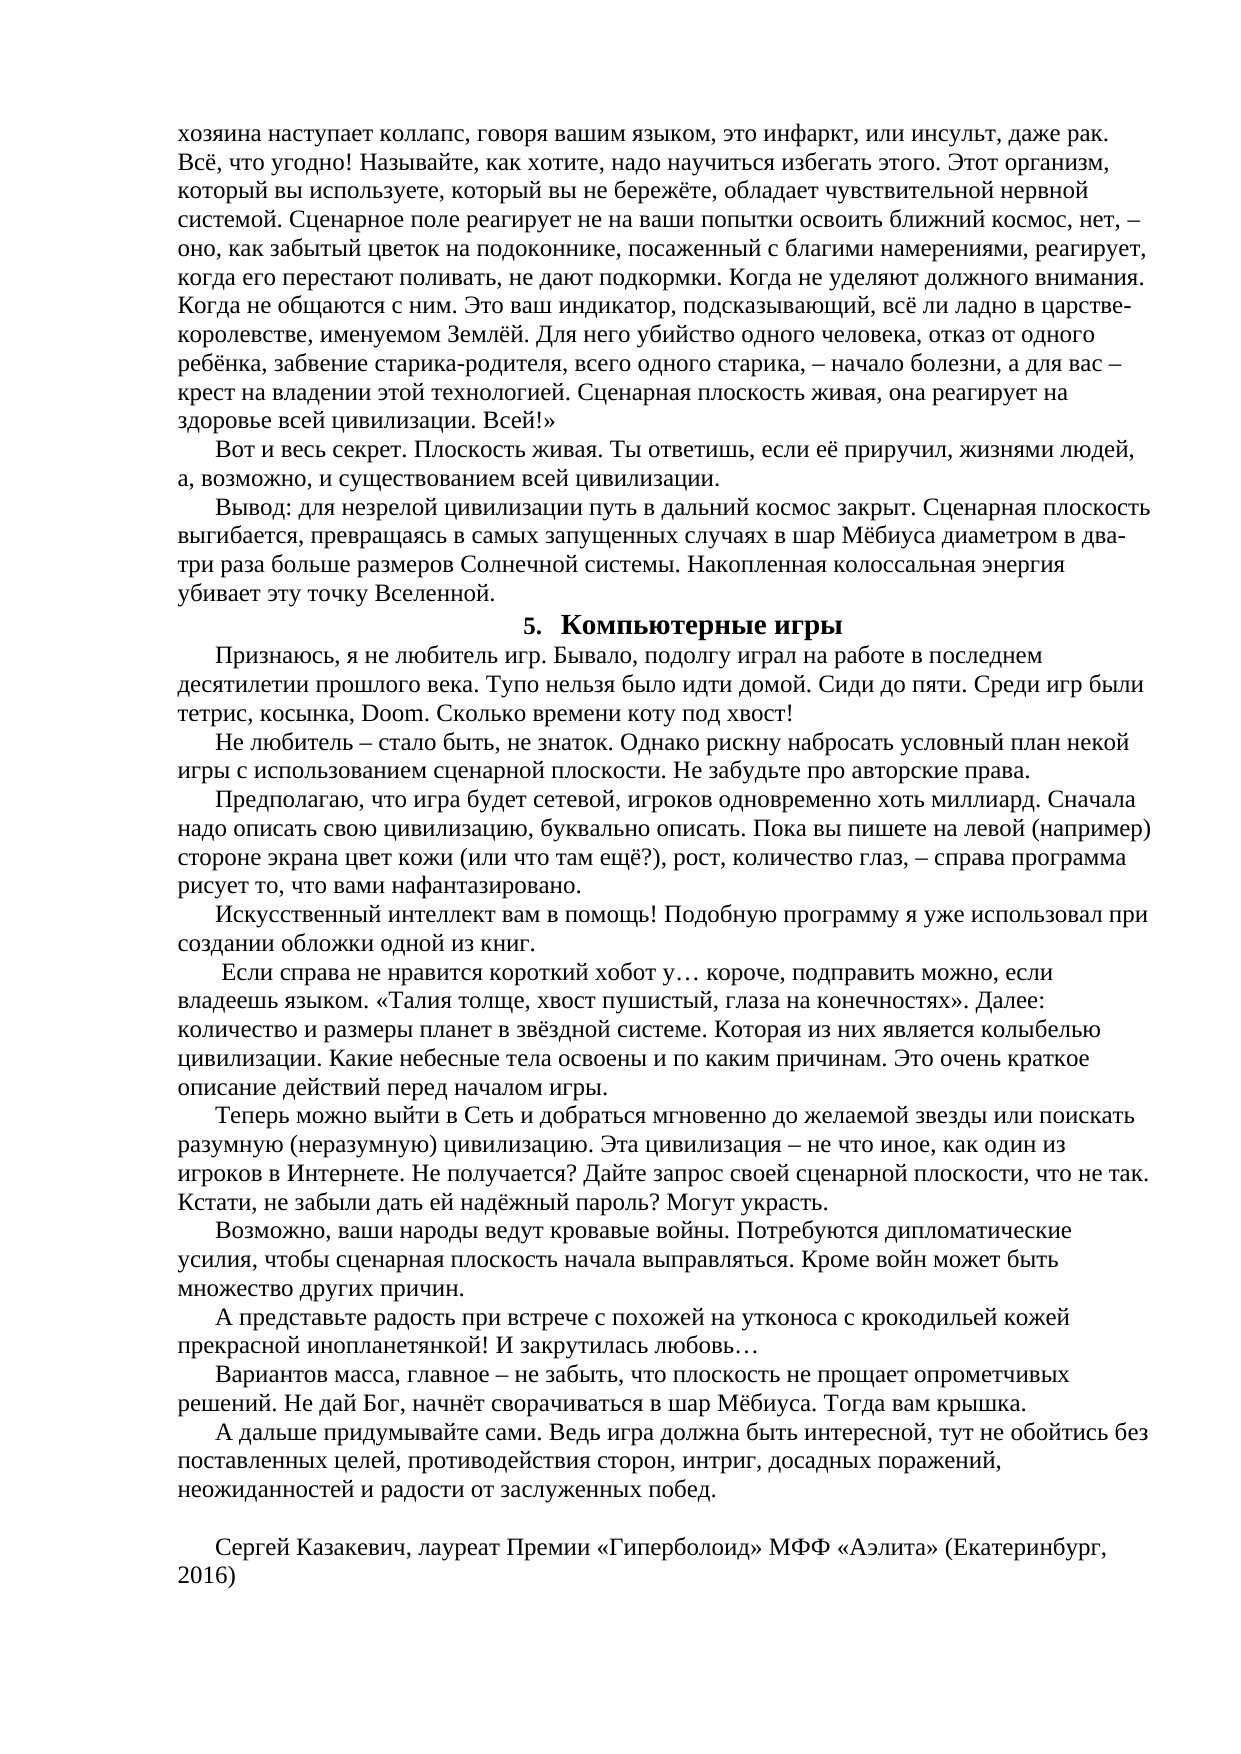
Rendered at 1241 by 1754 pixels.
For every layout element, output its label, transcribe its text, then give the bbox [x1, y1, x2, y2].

text Вариантов масса, главное – не забыть, что плоскость не прощает опрометчивых решений. Не дай Бог, начнёт сворачиваться в шар Мёбиуса. Тогда вам крышка. [177, 1359, 1152, 1417]
text Признаюсь, я не любитель игр. Бывало, подолгу играл на работе в последнем десятилетии прошлого века. Тупо нельзя было идти домой. Сиди до пяти. Среди игр были тетрис, косынка, Doom. Сколько времени коту под хвост! [177, 640, 1152, 727]
text А дальше придумывайте сами. Ведь игра должна быть интересной, тут не обойтись без поставленных целей, противодействия сторон, интриг, досадных поражений, неожиданностей и радости от заслуженных побед. [177, 1417, 1152, 1503]
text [177, 118, 1152, 434]
text А представьте радость при встрече с похожей на утконоса с крокодильей кожей прекрасной инопланетянкой! И закрутилась любовь… [177, 1302, 1152, 1359]
text Предполагаю, что игра будет сетевой, игроков одновременно хоть миллиард. Сначала надо описать свою цивилизацию, буквально описать. Пока вы пишете на левой (например) стороне экрана цвет кожи (или что там ещё?), рост, количество глаз, – справа программа рисует то, что вами нафантазировано. [177, 784, 1152, 899]
text Вывод: для незрелой цивилизации путь в дальний космос закрыт. Сценарная плоскость выгибается, превращаясь в самых запущенных случаях в шар Мёбиуса диаметром в два-три раза больше размеров Солнечной системы. Накопленная колоссальная энергия убивает эту точку Вселенной. [177, 492, 1152, 607]
text Если справа не нравится короткий хобот у… короче, подправить можно, если владеешь языком. «Талия толще, хвост пушистый, глаза на конечностях». Далее: количество и размеры планет в звёздной системе. Которая из них является колыбелью цивилизации. Какие небесные тела освоены и по каким причинам. Это очень краткое описание действий перед началом игры. [177, 957, 1152, 1100]
text Вот и весь секрет. Плоскость живая. Ты ответишь, если её приручил, жизнями людей, а, возможно, и существованием всей цивилизации. [177, 434, 1152, 492]
text Сергей Казакевич, лауреат Премии «Гиперболоид» МФФ «Аэлита» (Екатеринбург, 2016) [177, 1532, 1152, 1589]
text Не любитель – стало быть, не знаток. Однако рискну набросать условный план некой игры с использованием сценарной плоскости. Не забудьте про авторские права. [177, 727, 1152, 784]
text Теперь можно выйти в Сеть и добраться мгновенно до желаемой звезды или поискать разумную (неразумную) цивилизацию. Эта цивилизация – не что иное, как один из игроков в Интернете. Не получается? Дайте запрос своей сценарной плоскости, что не так. Кстати, не забыли дать ей надёжный пароль? Могут украсть. [177, 1100, 1152, 1215]
list Компьютерные игры [215, 607, 1152, 640]
text Возможно, ваши народы ведут кровавые войны. Потребуются дипломатические усилия, чтобы сценарная плоскость начала выправляться. Кроме войн может быть множество других причин. [177, 1215, 1152, 1302]
text Искусственный интеллект вам в помощь! Подобную программу я уже использовал при создании обложки одной из книг. [177, 899, 1152, 957]
